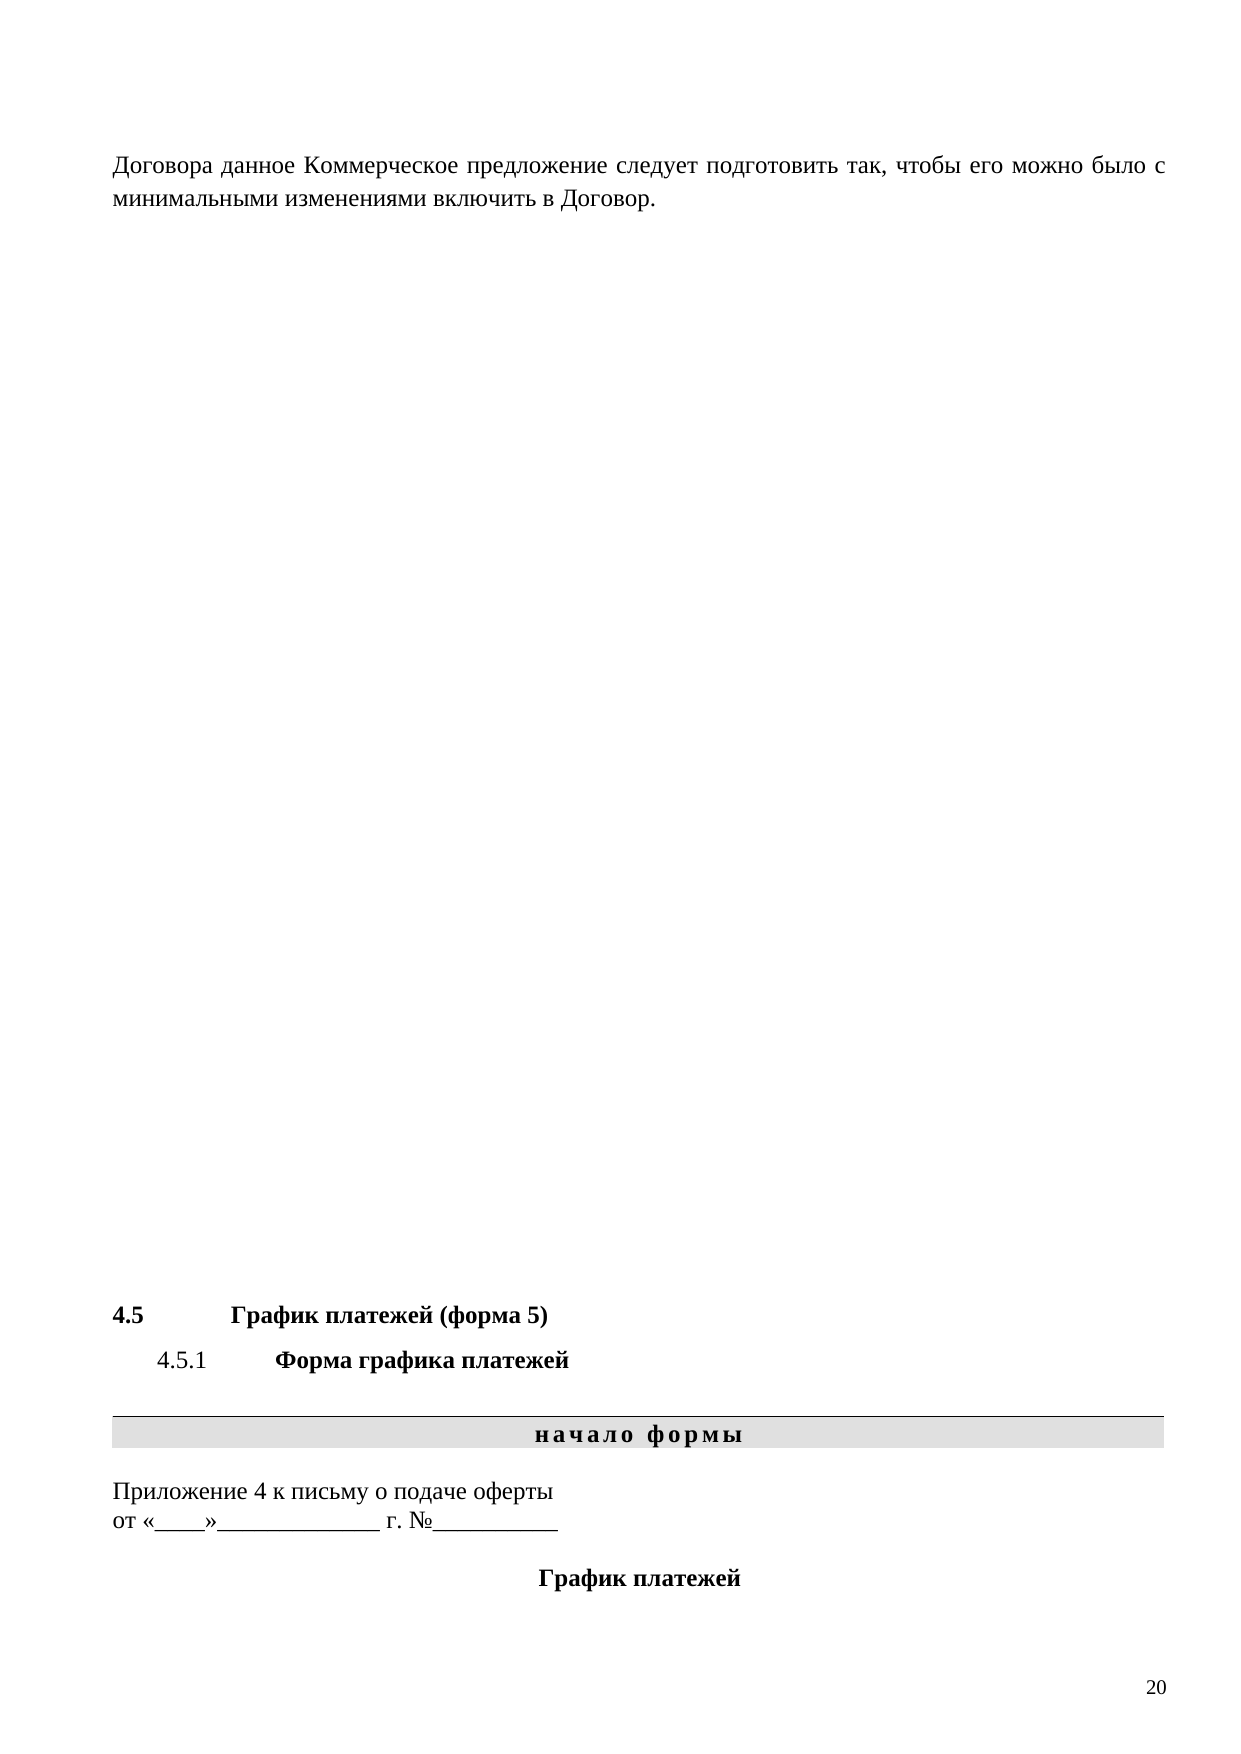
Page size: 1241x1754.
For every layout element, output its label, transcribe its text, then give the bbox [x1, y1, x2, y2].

text начало формы [112, 1417, 1164, 1448]
text График платежей [112, 1563, 1167, 1591]
subtitle График платежей (форма 5) [112, 1300, 1167, 1329]
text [112, 150, 1167, 212]
text Форма графика платежей [157, 1346, 1167, 1374]
text Приложение 4 к письму о подаче оферты от «____»_____________ г. №__________ [112, 1476, 1167, 1534]
